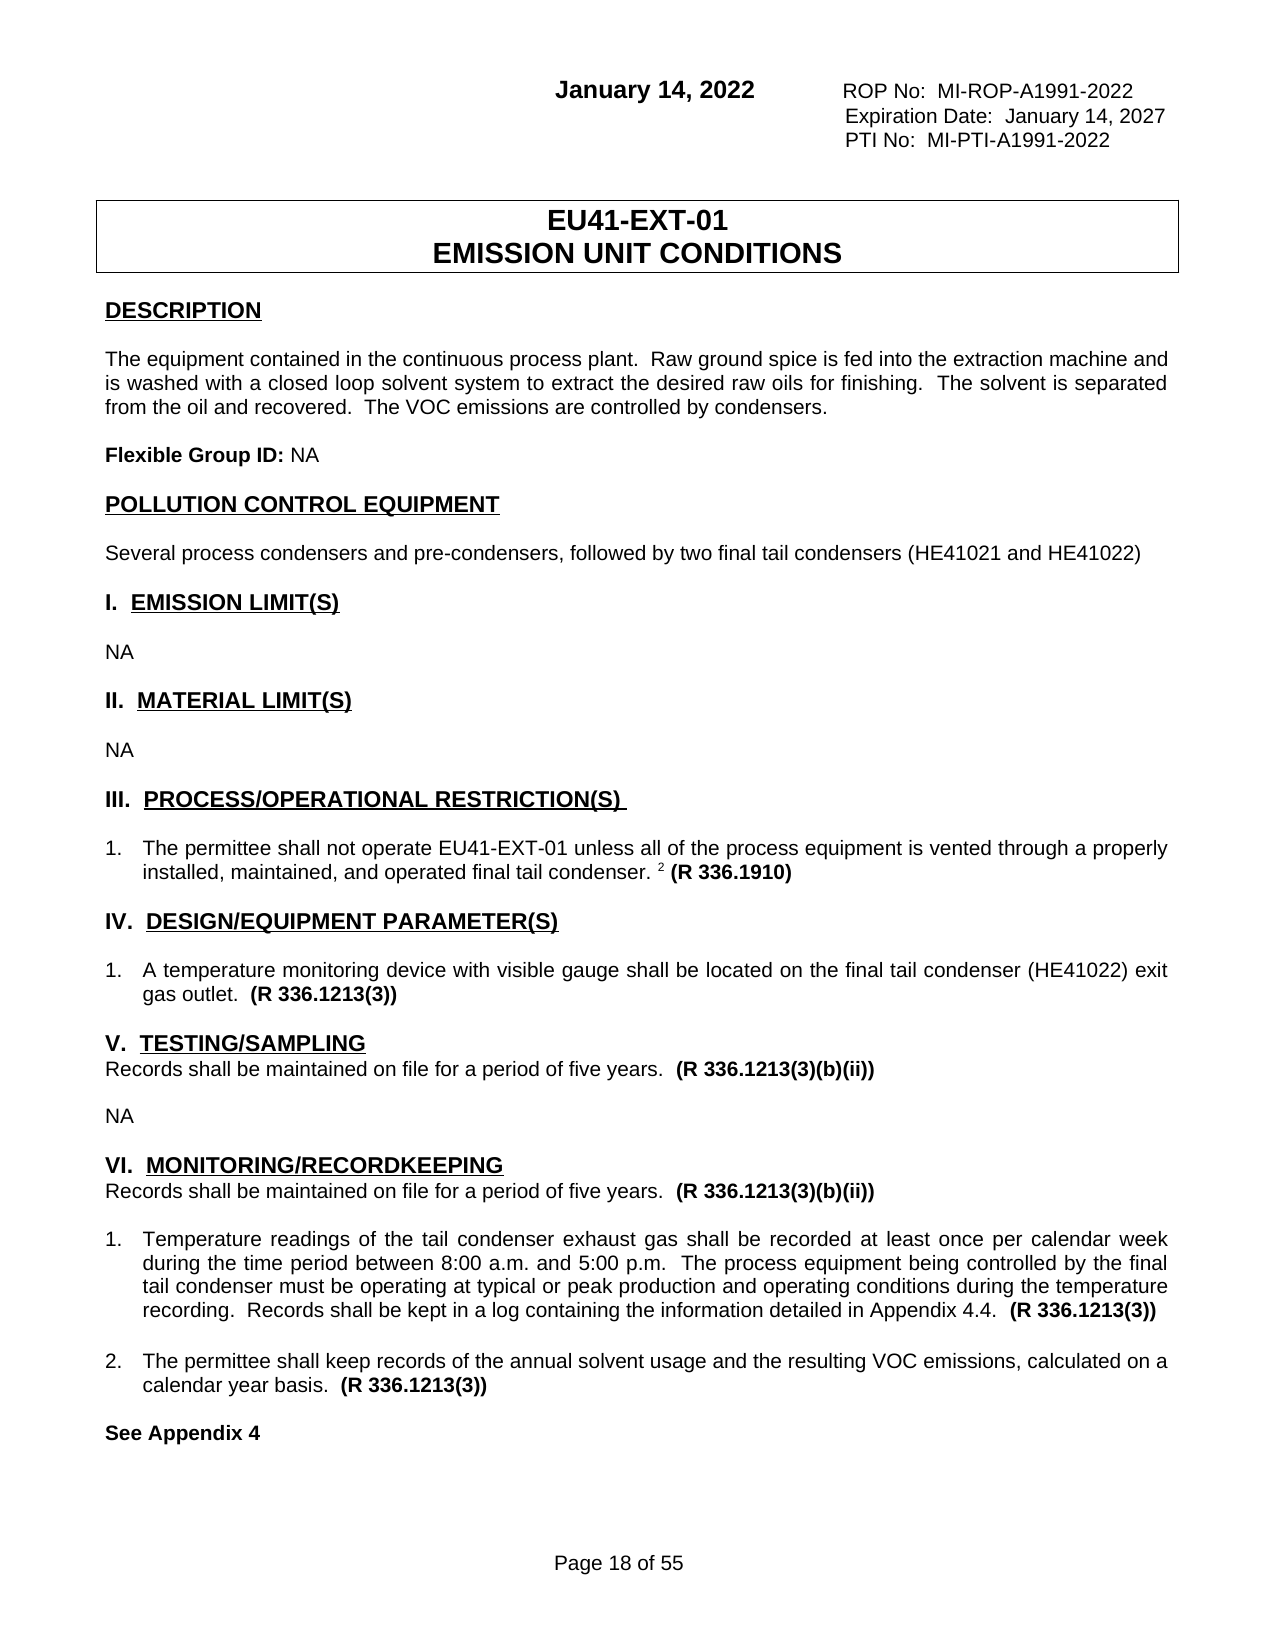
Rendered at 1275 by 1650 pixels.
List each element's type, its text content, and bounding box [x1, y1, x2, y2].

text See Appendix 4 [105, 1421, 1170, 1444]
list The permittee shall keep records of the annual solvent usage and the resulting VOC emissions, calculated on a calendar year basis. (R 336.1213(3)) [105, 1349, 1170, 1397]
text V. TESTING/SAMPLING [105, 1030, 1170, 1056]
subtitle EU41-EXT-01 [97, 201, 1178, 233]
text Several process condensers and pre-condensers, followed by two final tail condensers (HE41021 and HE41022) [105, 541, 1170, 565]
list The permittee shall not operate EU41-EXT-01 unless all of the process equipment is vented through a properly installed, maintained, and operated final tail condenser. 2 (R 336.1910) [105, 836, 1170, 884]
text NA [105, 1104, 1192, 1128]
text Flexible Group ID: NA [105, 443, 1170, 467]
text NA [105, 738, 1170, 762]
text POLLUTION CONTROL EQUIPMENT [105, 491, 1170, 517]
text Records shall be maintained on file for a period of five years. (R 336.1213(3)(b)(ii)) [105, 1056, 1170, 1080]
text III. PROCESS/OPERATIONAL RESTRICTION(S) [105, 786, 1170, 812]
text II. MATERIAL LIMIT(S) [105, 687, 1170, 714]
text The equipment contained in the continuous process plant. Raw ground spice is fed into the extraction machine and is washed with a closed loop solvent system to extract the desired raw oils for finishing. The solvent is separated from the oil and recovered. The VOC emissions are controlled by condensers. [105, 347, 1170, 419]
text DESCRIPTION [105, 297, 1170, 323]
text EMISSION UNIT CONDITIONS [97, 233, 1178, 272]
list A temperature monitoring device with visible gauge shall be located on the final tail condenser (HE41022) exit gas outlet. (R 336.1213(3)) [105, 958, 1170, 1006]
text NA [105, 639, 1170, 663]
text I. EMISSION LIMIT(S) [105, 589, 1170, 616]
text IV. DESIGN/EQUIPMENT PARAMETER(S) [105, 908, 1170, 934]
text Records shall be maintained on file for a period of five years. (R 336.1213(3)(b)(ii)) [105, 1178, 1170, 1202]
text VI. MONITORING/RECORDKEEPING [105, 1152, 1170, 1178]
list Temperature readings of the tail condenser exhaust gas shall be recorded at least once per calendar week during the time period between 8:00 a.m. and 5:00 p.m. The process equipment being controlled by the final tail condenser must be operating at typical or peak production and operating conditions during the temperature recording. Records shall be kept in a log containing the information detailed in Appendix 4.4. (R 336.1213(3)) [105, 1226, 1170, 1322]
